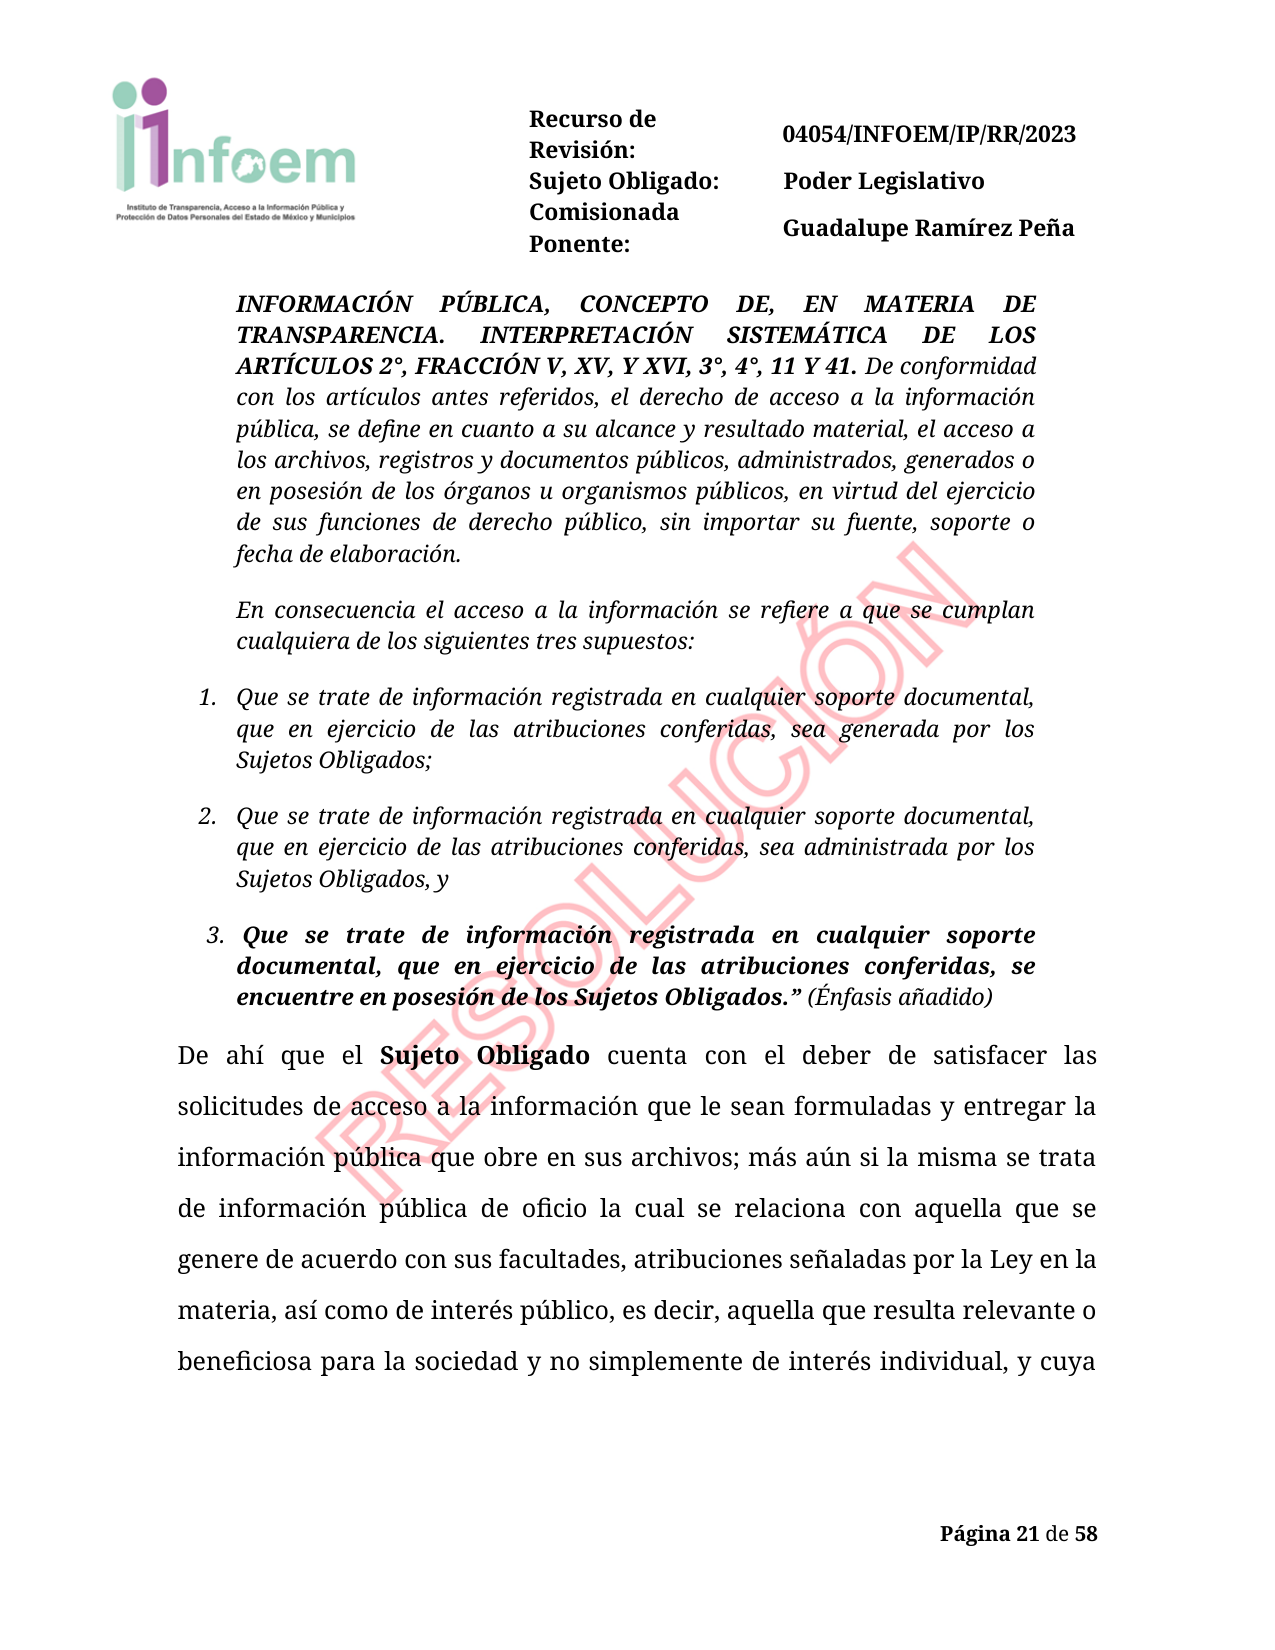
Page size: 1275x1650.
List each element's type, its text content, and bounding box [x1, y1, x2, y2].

list Que se trate de información registrada en cualquier soporte documental, que en ejercicio de las atribuciones conferidas, sea administrada por los Sujetos Obligados, y [199, 800, 1039, 894]
list Que se trate de información registrada en cualquier soporte documental, que en ejercicio de las atribuciones conferidas, sea generada por los Sujetos Obligados; [199, 681, 1039, 775]
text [177, 1038, 1098, 1378]
picture [0, 17, 1274, 1650]
text INFORMACIÓN PÚBLICA, CONCEPTO DE, EN MATERIA DE TRANSPARENCIA. INTERPRETACIÓN SISTEMÁTICA DE LOS ARTÍCULOS 2°, FRACCIÓN V, XV, Y XVI, 3°, 4°, 11 Y 41. De conformidad con los artículos antes referidos, el derecho de acceso a la información pública, se define en cuanto a su alcance y resultado material, el acceso a los archivos, registros y documentos públicos, administrados, generados o en posesión de los órganos u organismos públicos, en virtud del ejercicio de sus funciones de derecho público, sin importar su fuente, soporte o fecha de elaboración. [236, 288, 1039, 569]
text 3. Que se trate de información registrada en cualquier soporte documental, que en ejercicio de las atribuciones conferidas, se encuentre en posesión de los Sujetos Obligados.” (Énfasis añadido) [207, 919, 1039, 1013]
text En consecuencia el acceso a la información se refiere a que se cumplan cualquiera de los siguientes tres supuestos: [236, 594, 1039, 656]
